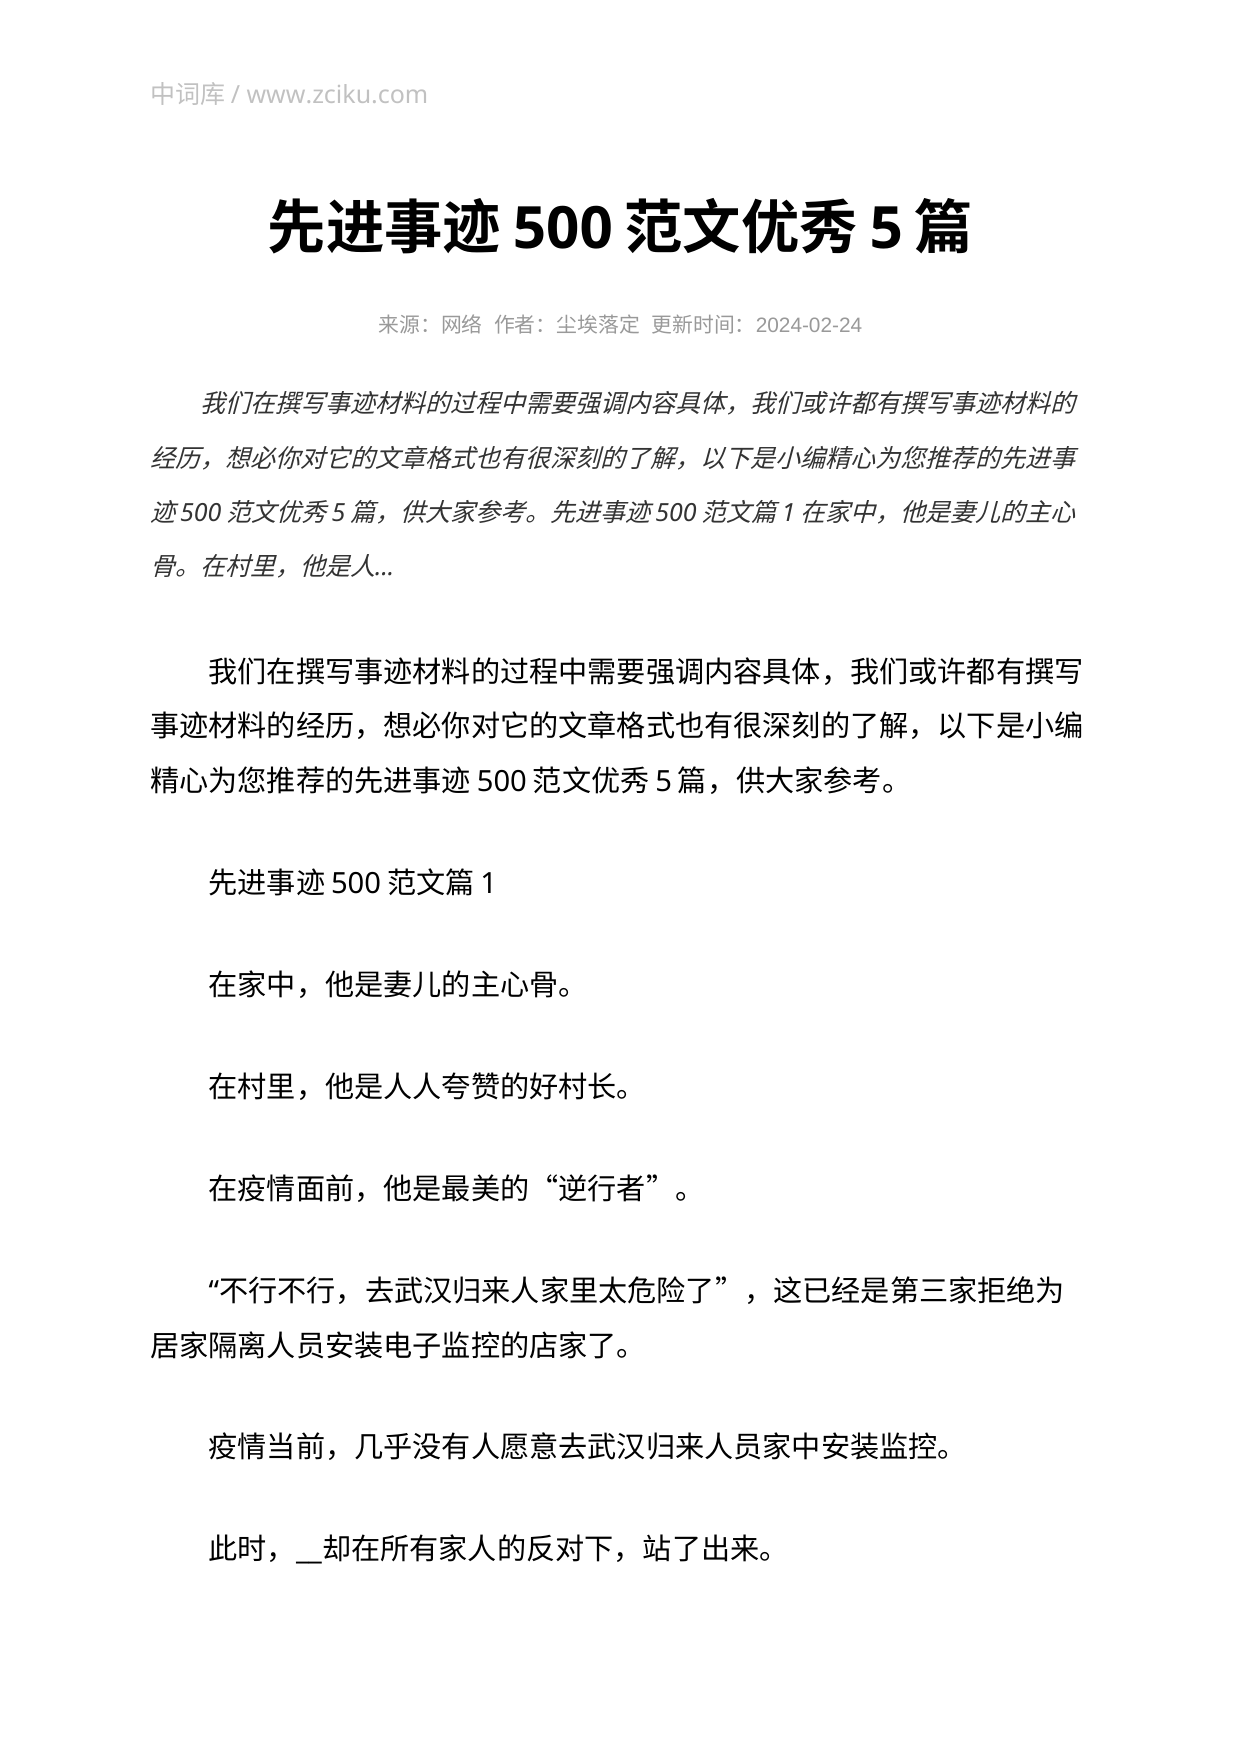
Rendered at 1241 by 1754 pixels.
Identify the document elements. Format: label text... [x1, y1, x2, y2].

text “不行不行，去武汉归来人家里太危险了”，这已经是第三家拒绝为居家隔离人员安装电子监控的店家了。 [150, 1267, 1090, 1364]
text 我们在撰写事迹材料的过程中需要强调内容具体，我们或许都有撰写事迹材料的经历，想必你对它的文章格式也有很深刻的了解，以下是小编精心为您推荐的先进事迹500范文优秀5篇，供大家参考。 [150, 648, 1090, 800]
subtitle 先进事迹500范文优秀5篇 [150, 181, 1090, 266]
text 在村里，他是人人夸赞的好村长。 [150, 1064, 1090, 1106]
text 先进事迹500范文篇1 [150, 860, 1090, 902]
text 在家中，他是妻儿的主心骨。 [150, 962, 1090, 1004]
text 来源：网络 作者：尘埃落定 更新时间：2024-02-24 [150, 313, 1090, 337]
text 在疫情面前，他是最美的“逆行者”。 [150, 1165, 1090, 1208]
text 我们在撰写事迹材料的过程中需要强调内容具体，我们或许都有撰写事迹材料的经历，想必你对它的文章格式也有很深刻的了解，以下是小编精心为您推荐的先进事迹500范文优秀5篇，供大家参考。先进事迹500范文篇1在家中，他是妻儿的主心骨。在村里，他是人... [150, 384, 1090, 583]
text 疫情当前，几乎没有人愿意去武汉归来人员家中安装监控。 [150, 1424, 1090, 1466]
text 此时，__却在所有家人的反对下，站了出来。 [150, 1526, 1090, 1568]
